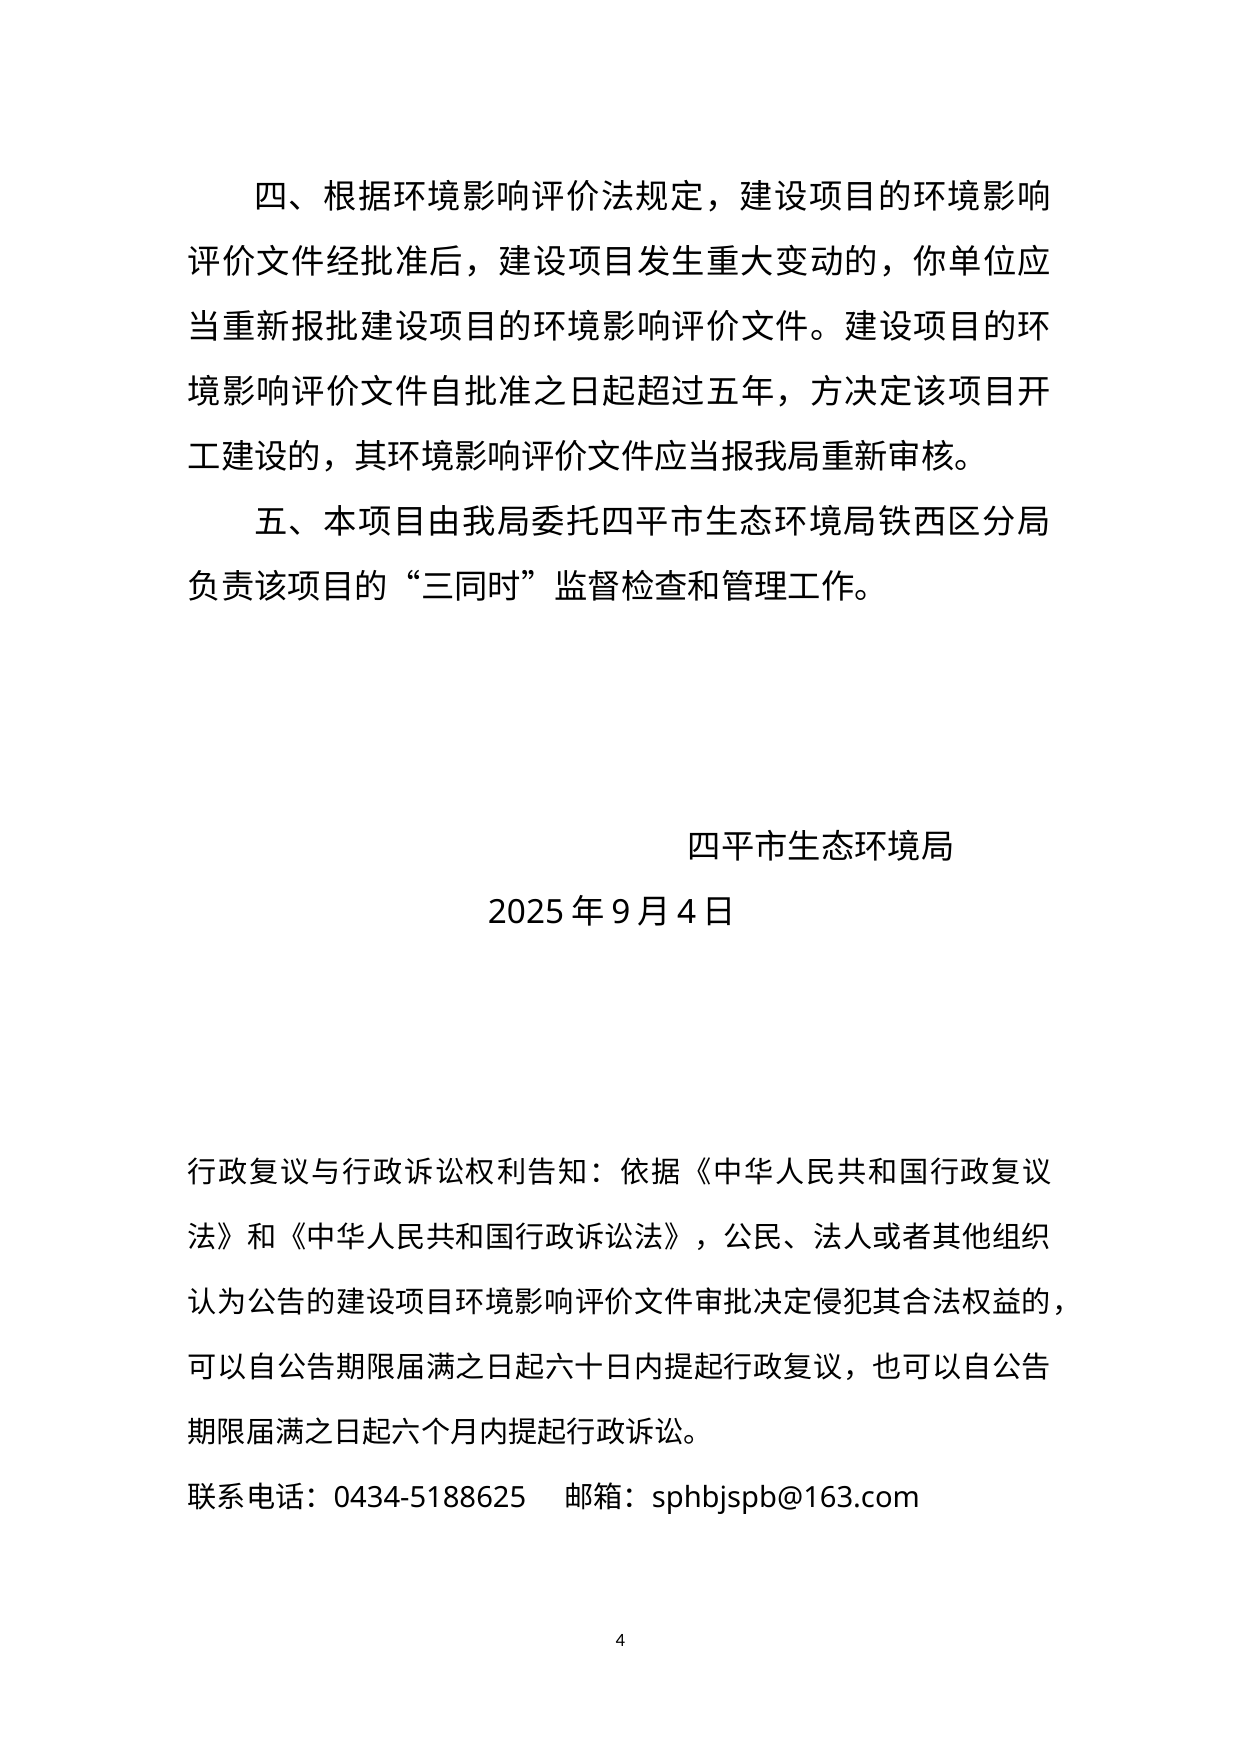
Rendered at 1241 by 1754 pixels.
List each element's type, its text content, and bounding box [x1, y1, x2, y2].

text 四、根据环境影响评价法规定，建设项目的环境影响评价文件经批准后，建设项目发生重大变动的，你单位应当重新报批建设项目的环境影响评价文件。建设项目的环境影响评价文件自批准之日起超过五年，方决定该项目开工建设的，其环境影响评价文件应当报我局重新审核。 [187, 162, 1053, 487]
text 2025年9月4日 [187, 877, 1053, 942]
text 五、本项目由我局委托四平市生态环境局铁西区分局负责该项目的“三同时”监督检查和管理工作。 [187, 487, 1053, 617]
text 行政复议与行政诉讼权利告知：依据《中华人民共和国行政复议法》和《中华人民共和国行政诉讼法》，公民、法人或者其他组织认为公告的建设项目环境影响评价文件审批决定侵犯其合法权益的，可以自公告期限届满之日起六十日内提起行政复议，也可以自公告期限届满之日起六个月内提起行政诉讼。 联系电话：0434-5188625 邮箱：sphbjspb@163.com [187, 1137, 1053, 1527]
text 四平市生态环境局 [187, 812, 1053, 877]
